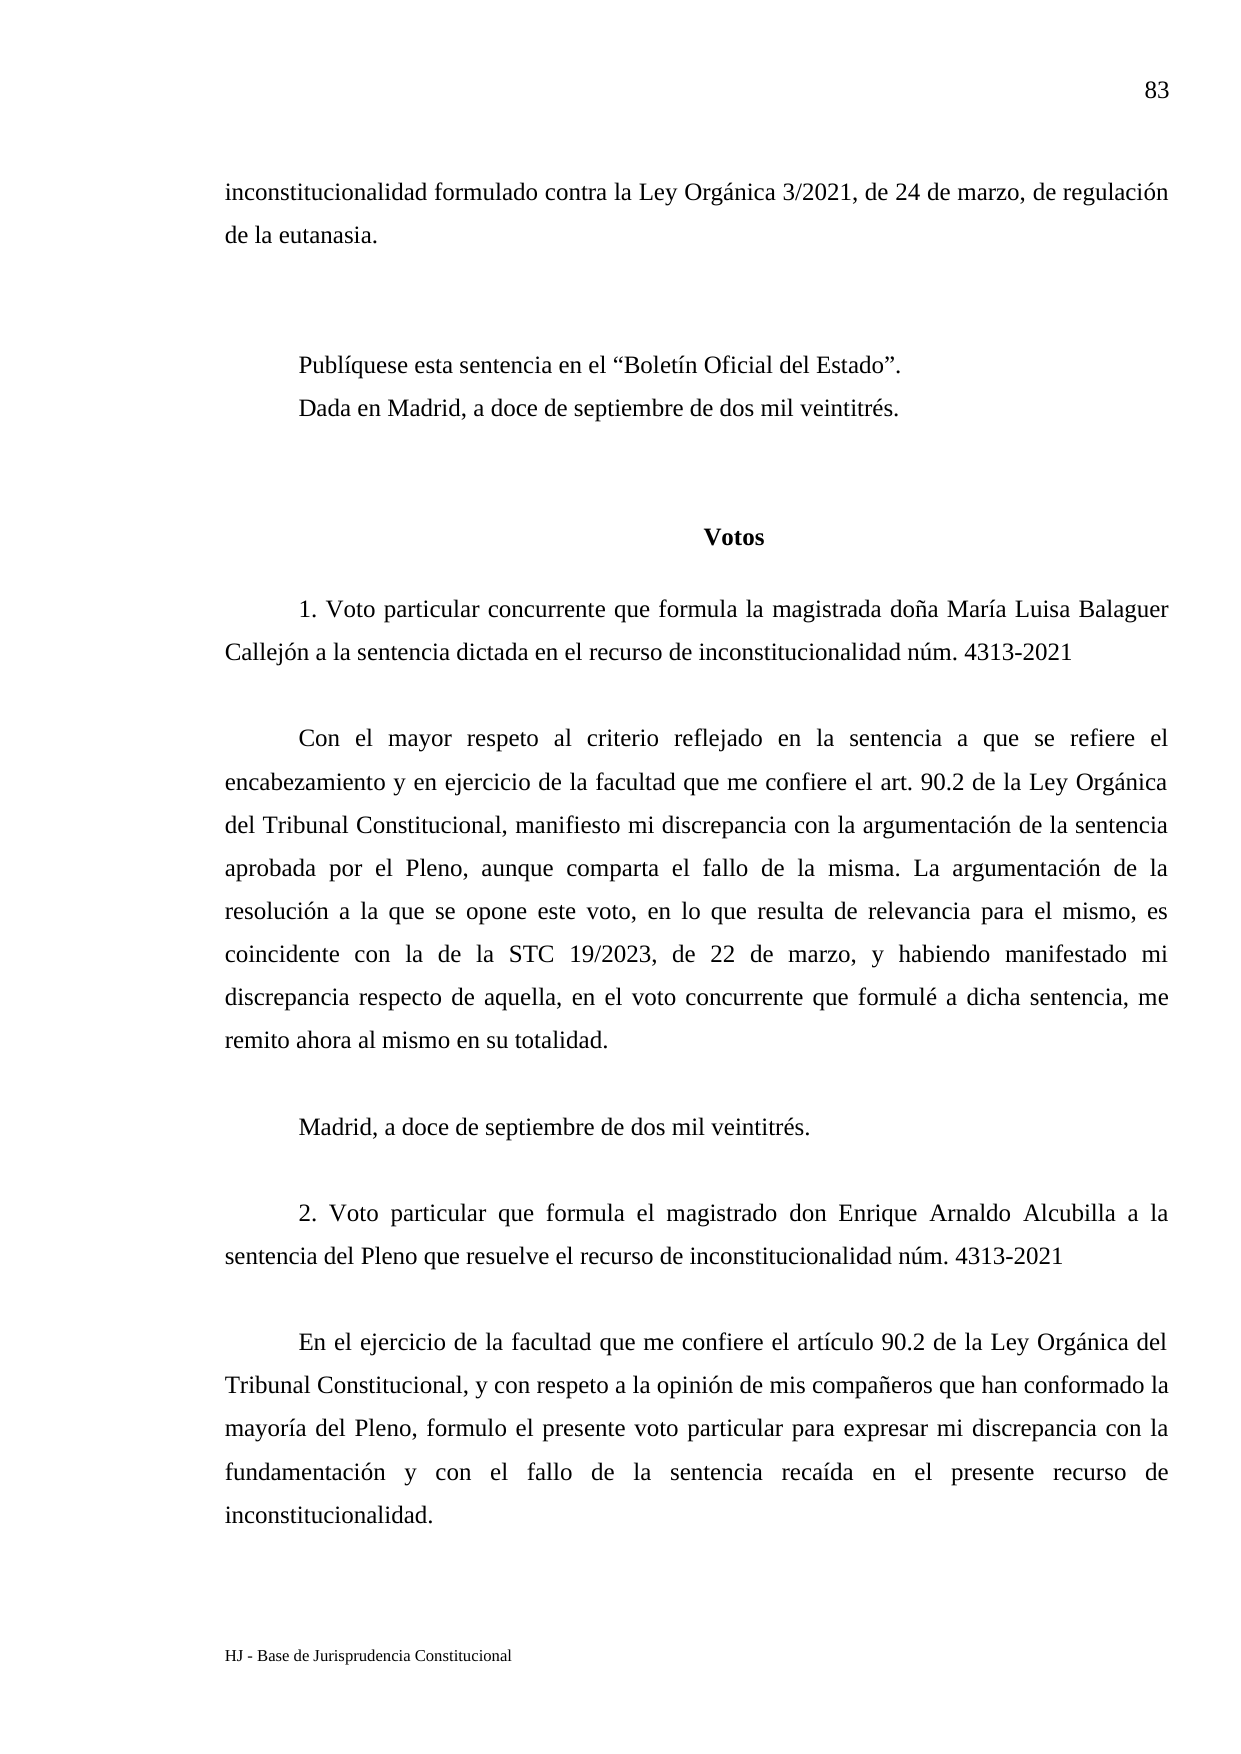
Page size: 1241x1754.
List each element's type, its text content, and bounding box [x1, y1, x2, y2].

text 1. Voto particular concurrente que formula la magistrada doña María Luisa Balaguer Callejón a la sentencia dictada en el recurso de inconstitucionalidad núm. 4313-2021 [224, 594, 1169, 666]
text Publíquese esta sentencia en el “Boletín Oficial del Estado”. [224, 350, 1169, 378]
text En el ejercicio de la facultad que me confiere el artículo 90.2 de la Ley Orgánica del Tribunal Constitucional, y con respeto a la opinión de mis compañeros que han conformado la mayoría del Pleno, formulo el presente voto particular para expresar mi discrepancia con la fundamentación y con el fallo de la sentencia recaída en el presente recurso de inconstitucionalidad. [224, 1327, 1169, 1528]
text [224, 177, 1169, 249]
subtitle Votos [224, 522, 1169, 551]
text Dada en Madrid, a doce de septiembre de dos mil veintitrés. [224, 393, 1169, 422]
text 2. Voto particular que formula el magistrado don Enrique Arnaldo Alcubilla a la sentencia del Pleno que resuelve el recurso de inconstitucionalidad núm. 4313-2021 [224, 1198, 1169, 1270]
text Madrid, a doce de septiembre de dos mil veintitrés. [224, 1112, 1169, 1140]
text Con el mayor respeto al criterio reflejado en la sentencia a que se refiere el encabezamiento y en ejercicio de la facultad que me confiere el art. 90.2 de la Ley Orgánica del Tribunal Constitucional, manifiesto mi discrepancia con la argumentación de la sentencia aprobada por el Pleno, aunque comparta el fallo de la misma. La argumentación de la resolución a la que se opone este voto, en lo que resulta de relevancia para el mismo, es coincidente con la de la STC 19/2023, de 22 de marzo, y habiendo manifestado mi discrepancia respecto de aquella, en el voto concurrente que formulé a dicha sentencia, me remito ahora al mismo en su totalidad. [224, 723, 1169, 1054]
